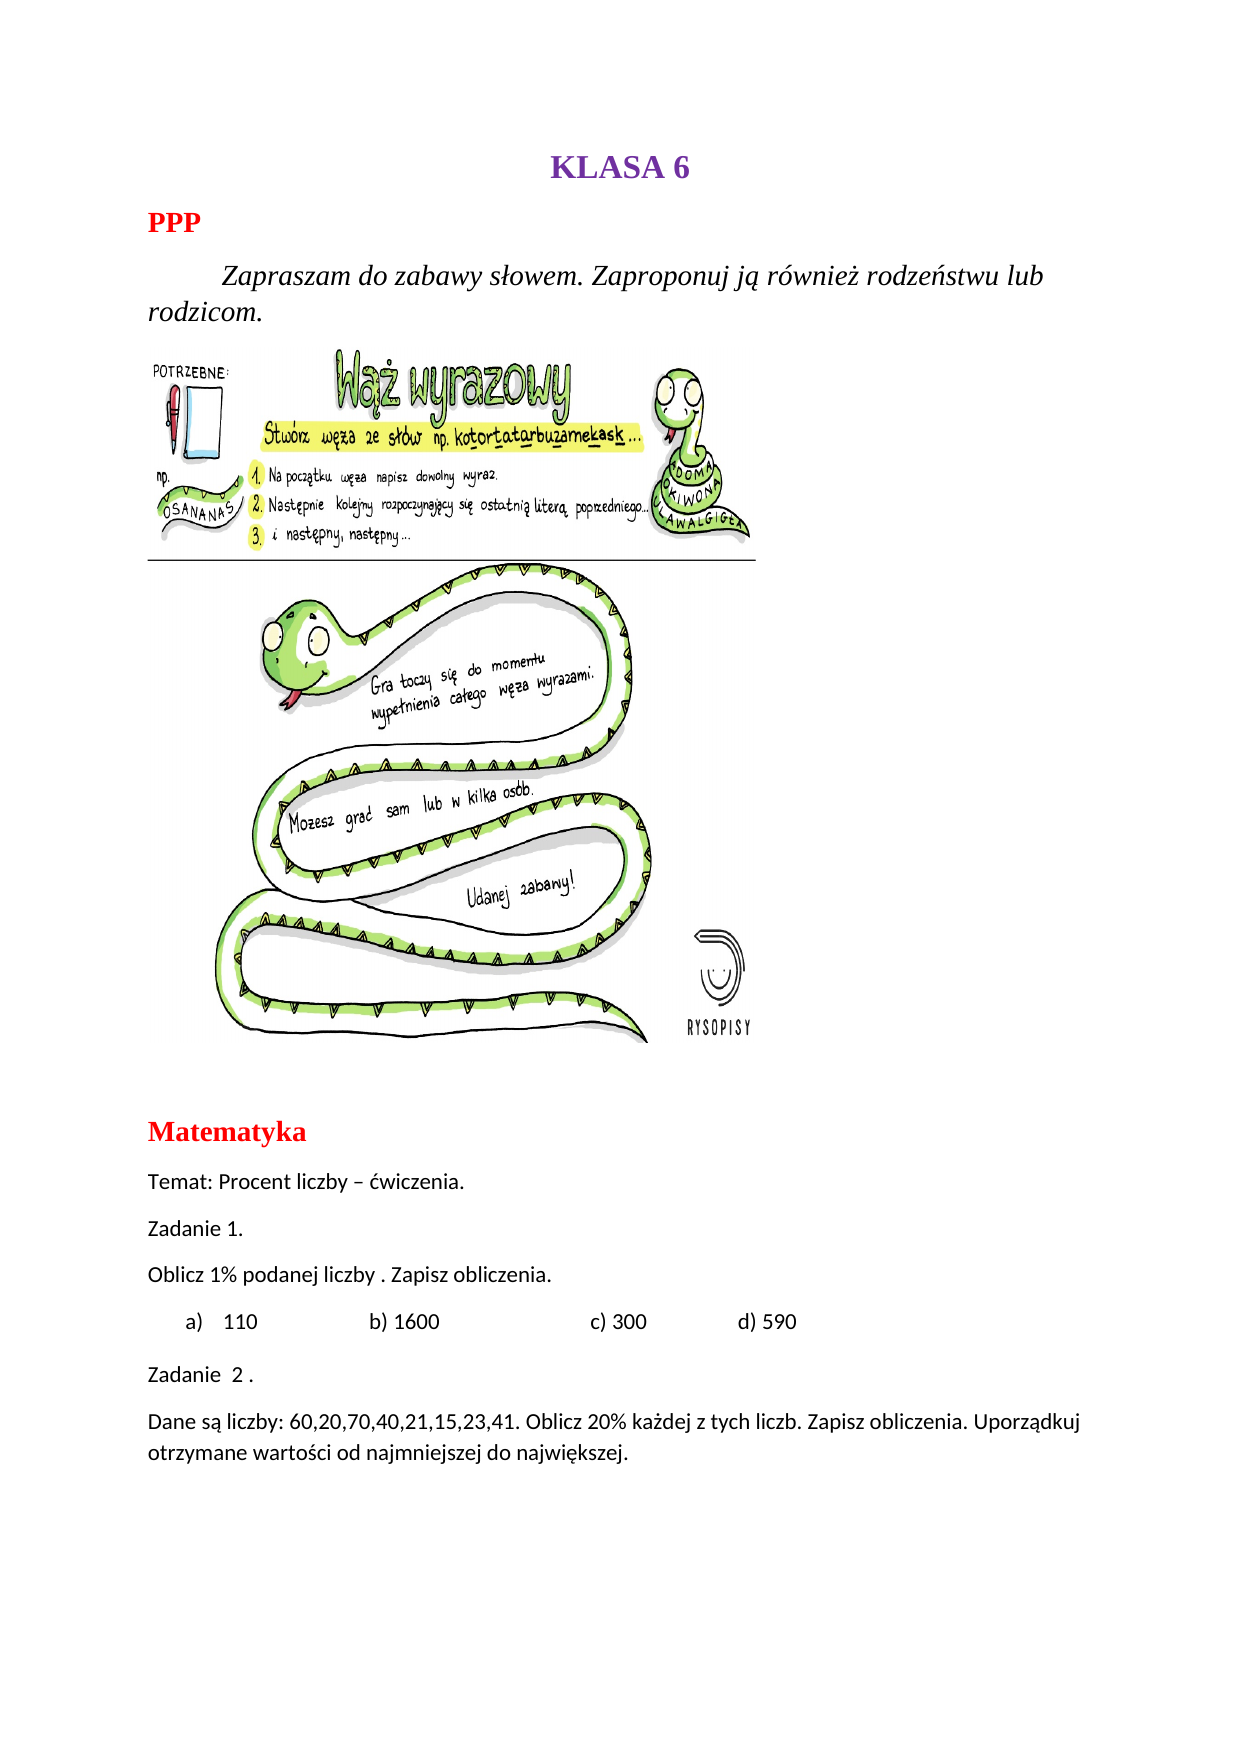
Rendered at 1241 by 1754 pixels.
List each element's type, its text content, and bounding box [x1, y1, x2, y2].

text Temat: Procent liczby – ćwiczenia. [148, 1167, 1093, 1195]
text PPP [148, 206, 1093, 239]
picture [147, 347, 757, 1043]
list 110 b) 1600 c) 300 d) 590 [185, 1307, 1093, 1336]
text Dane są liczby: 60,20,70,40,21,15,23,41. Oblicz 20% każdej z tych liczb. Zapisz obliczenia. Uporządkuj otrzymane wartości od najmniejszej do największej. [148, 1407, 1093, 1466]
text Oblicz 1% podanej liczby . Zapisz obliczenia. [148, 1261, 1093, 1289]
text Matematyka [148, 1114, 1093, 1148]
text Zadanie 1. [148, 1214, 1093, 1242]
text Zapraszam do zabawy słowem. Zaproponuj ją również rodzeństwu lub rodzicom. [148, 258, 1093, 328]
text Zadanie 2 . [148, 1361, 1093, 1388]
text KLASA 6 [148, 148, 1093, 186]
